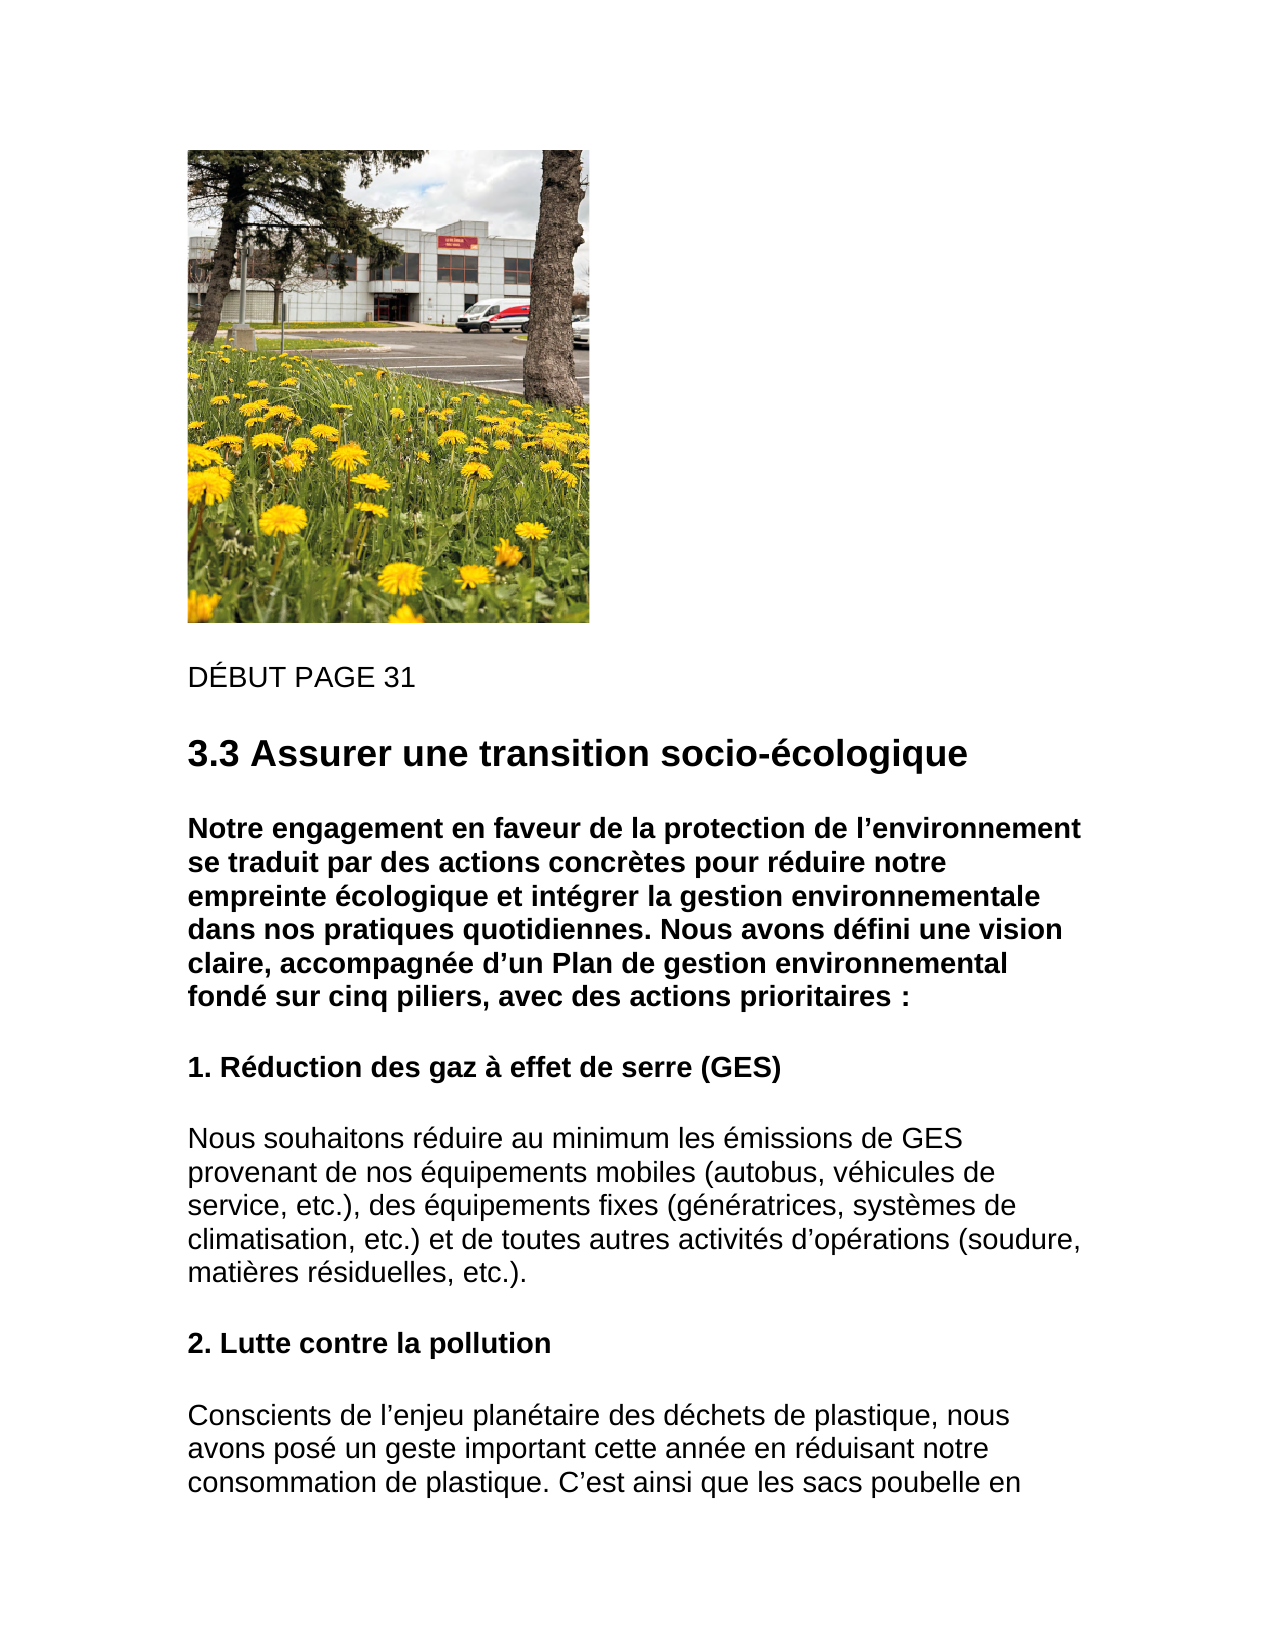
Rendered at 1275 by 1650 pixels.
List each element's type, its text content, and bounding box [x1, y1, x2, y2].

text DÉBUT PAGE 31 [187, 660, 1087, 693]
subtitle 1. Réduction des gaz à effet de serre (GES) [187, 1050, 1087, 1084]
text Nous souhaitons réduire au minimum les émissions de GES provenant de nos équipements mobiles (autobus, véhicules de service, etc.), des équipements fixes (génératrices, systèmes de climatisation, etc.) et de toutes autres activités d’opérations (soudure, matières résiduelles, etc.). [187, 1121, 1087, 1289]
subtitle 2. Lutte contre la pollution [187, 1327, 1087, 1360]
picture [187, 150, 590, 623]
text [187, 1398, 1087, 1498]
subtitle 3.3 Assurer une transition socio-écologique [187, 731, 1087, 774]
text Notre engagement en faveur de la protection de l’environnement se traduit par des actions concrètes pour réduire notre empreinte écologique et intégrer la gestion environnementale dans nos pratiques quotidiennes. Nous avons défini une vision claire, accompagnée d’un Plan de gestion environnemental fondé sur cinq piliers, avec des actions prioritaires : [187, 812, 1087, 1013]
